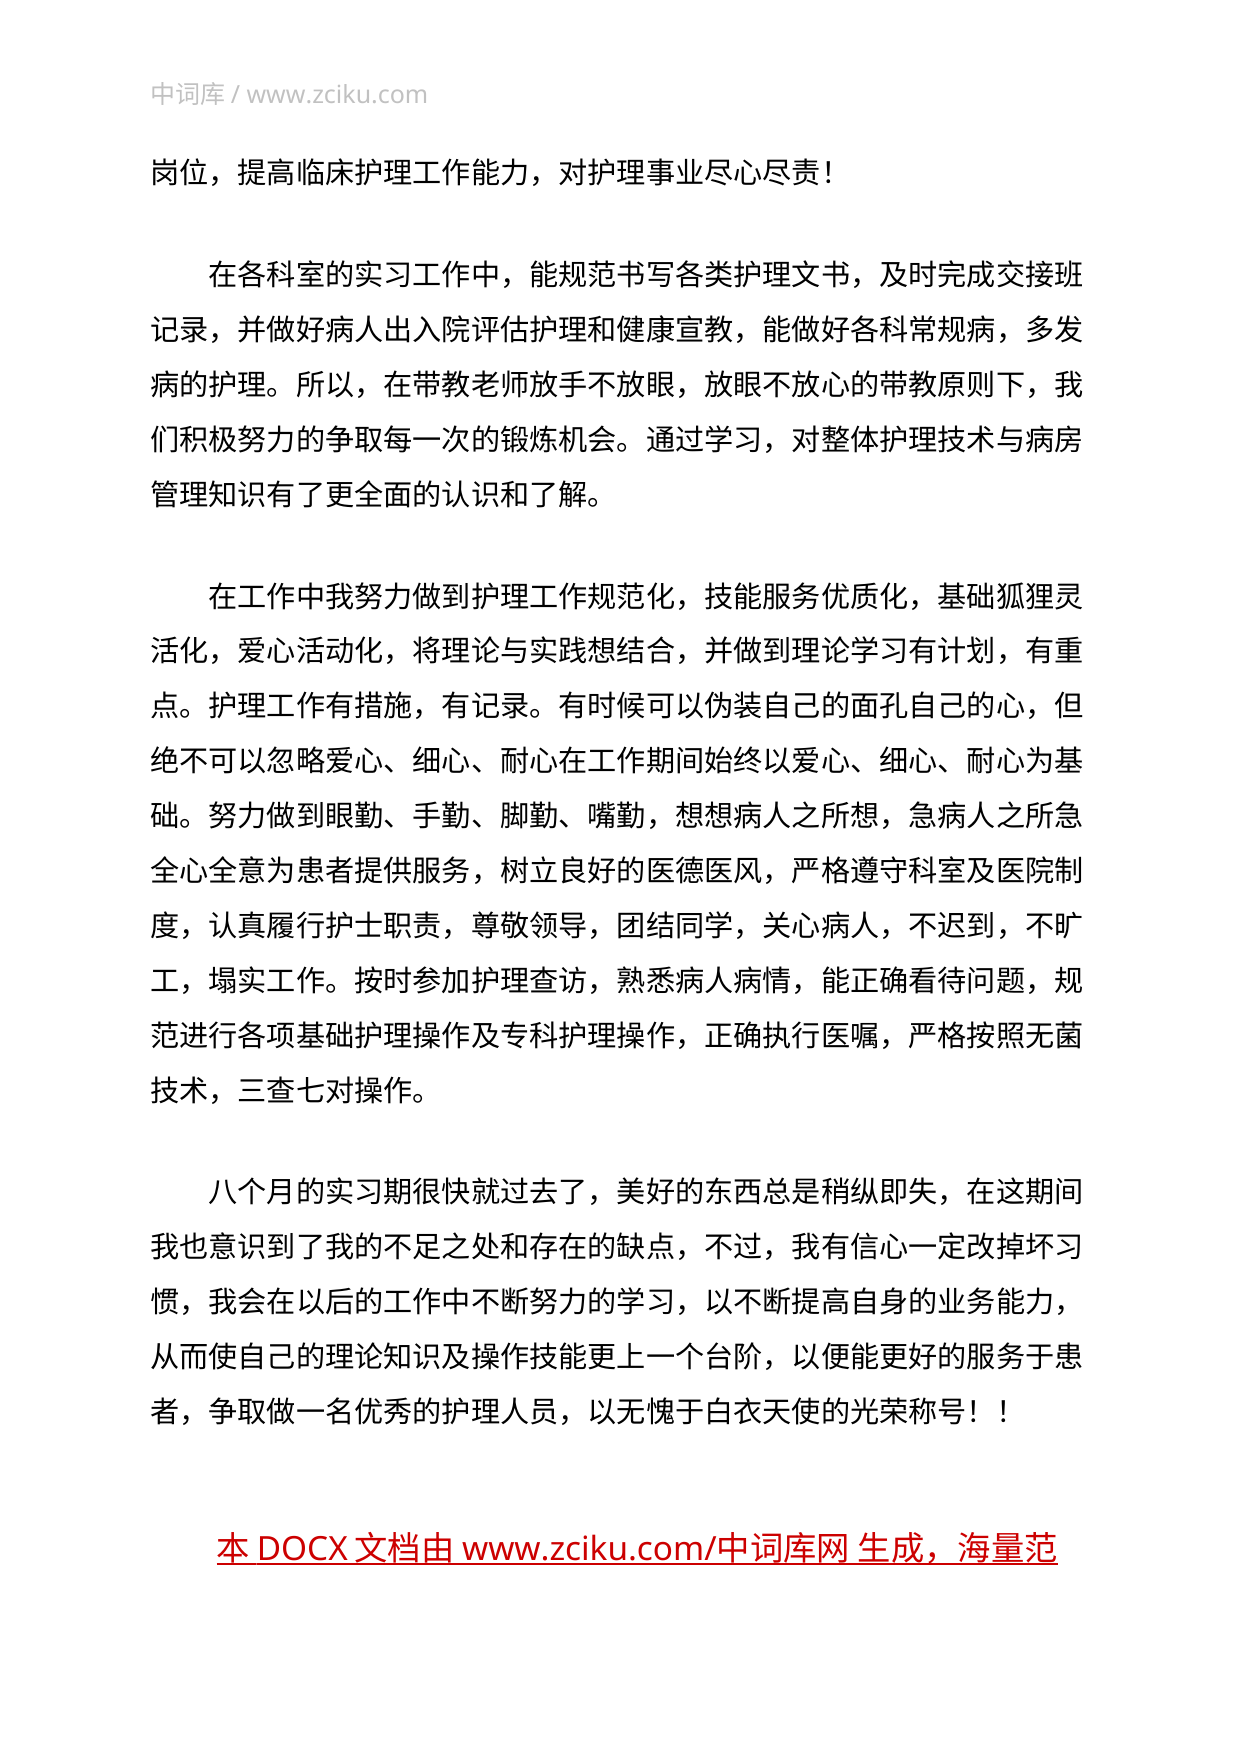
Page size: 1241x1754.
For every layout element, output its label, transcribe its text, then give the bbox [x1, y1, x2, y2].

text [150, 1522, 1090, 1570]
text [150, 150, 1090, 192]
text 八个月的实习期很快就过去了，美好的东西总是稍纵即失，在这期间我也意识到了我的不足之处和存在的缺点，不过，我有信心一定改掉坏习惯，我会在以后的工作中不断努力的学习，以不断提高自身的业务能力，从而使自己的理论知识及操作技能更上一个台阶，以便能更好的服务于患者，争取做一名优秀的护理人员，以无愧于白衣天使的光荣称号！！ [150, 1169, 1090, 1431]
text 在各科室的实习工作中，能规范书写各类护理文书，及时完成交接班记录，并做好病人出入院评估护理和健康宣教，能做好各科常规病，多发病的护理。所以，在带教老师放手不放眼，放眼不放心的带教原则下，我们积极努力的争取每一次的锻炼机会。通过学习，对整体护理技术与病房管理知识有了更全面的认识和了解。 [150, 252, 1090, 514]
text 在工作中我努力做到护理工作规范化，技能服务优质化，基础狐狸灵活化，爱心活动化，将理论与实践想结合，并做到理论学习有计划，有重点。护理工作有措施，有记录。有时候可以伪装自己的面孔自己的心，但绝不可以忽略爱心、细心、耐心在工作期间始终以爱心、细心、耐心为基础。努力做到眼勤、手勤、脚勤、嘴勤，想想病人之所想，急病人之所急全心全意为患者提供服务，树立良好的医德医风，严格遵守科室及医院制度，认真履行护士职责，尊敬领导，团结同学，关心病人，不迟到，不旷工，塌实工作。按时参加护理查访，熟悉病人病情，能正确看待问题，规范进行各项基础护理操作及专科护理操作，正确执行医嘱，严格按照无菌技术，三查七对操作。 [150, 573, 1090, 1109]
